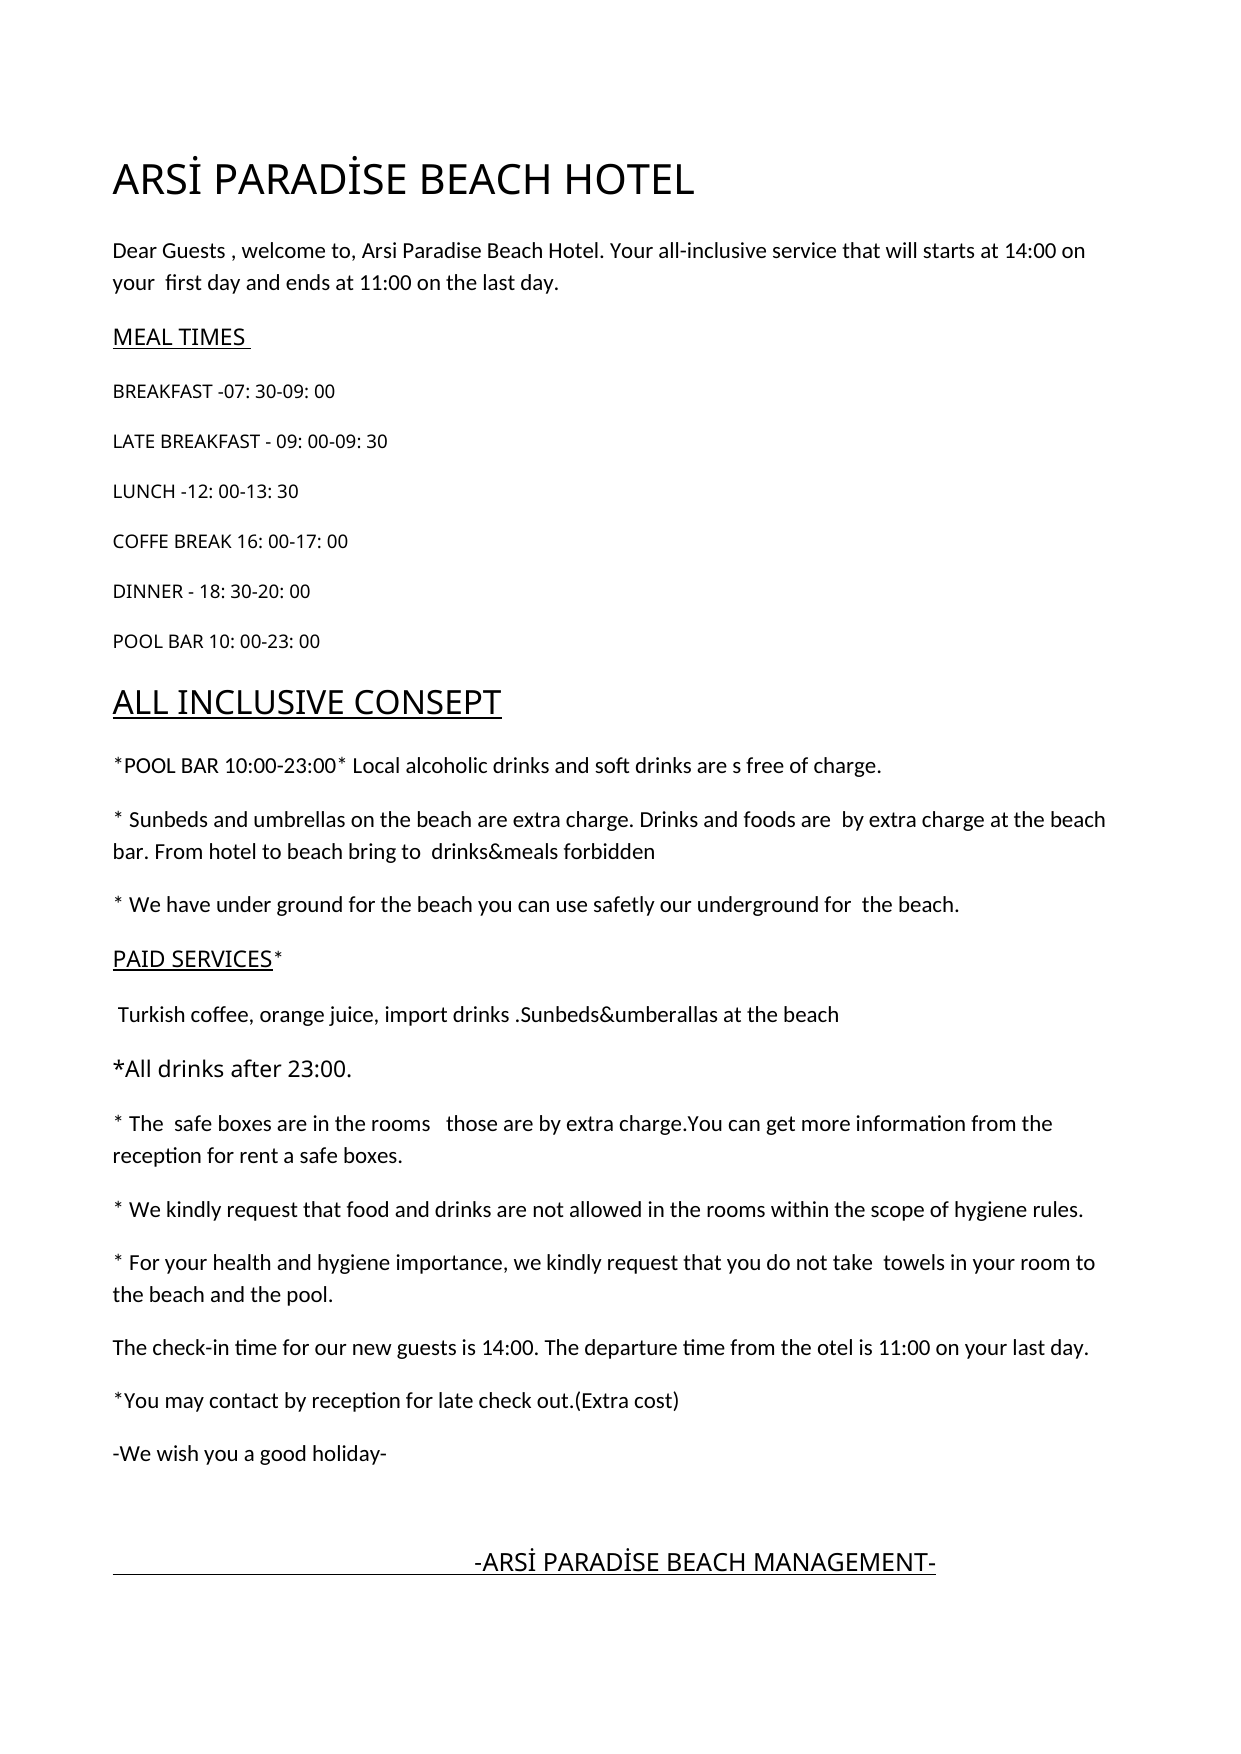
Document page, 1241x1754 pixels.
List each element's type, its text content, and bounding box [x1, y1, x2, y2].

text MEAL TIMES [112, 321, 1128, 352]
text * For your health and hygiene importance, we kindly request that you do not take towels in your room to the beach and the pool. [112, 1248, 1128, 1308]
text * We kindly request that food and drinks are not allowed in the rooms within the scope of hygiene rules. [112, 1195, 1128, 1223]
text -We wish you a good holiday- [112, 1439, 1128, 1467]
text The check-in time for our new guests is 14:00. The departure time from the otel is 11:00 on your last day. [112, 1333, 1128, 1361]
text * We have under ground for the beach you can use safetly our underground for the beach. [112, 890, 1128, 918]
text LUNCH -12: 00-13: 30 [112, 478, 1128, 504]
text Dear Guests , welcome to, Arsi Paradise Beach Hotel. Your all-inclusive service that will starts at 14:00 on your first day and ends at 11:00 on the last day. [112, 236, 1128, 296]
text Turkish coffee, orange juice, import drinks .Sunbeds&umberallas at the beach [112, 1000, 1128, 1028]
text BREAKFAST -07: 30-09: 00 [112, 378, 1128, 403]
text ALL INCLUSIVE CONSEPT [112, 679, 1128, 724]
text COFFE BREAK 16: 00-17: 00 [112, 528, 1128, 554]
text DINNER - 18: 30-20: 00 [112, 578, 1128, 604]
text POOL BAR 10: 00-23: 00 [112, 628, 1128, 654]
text LATE BREAKFAST - 09: 00-09: 30 [112, 428, 1128, 454]
text *You may contact by reception for late check out.(Extra cost) [112, 1386, 1128, 1414]
text ARSİ PARADİSE BEACH HOTEL [112, 150, 1128, 207]
text *All drinks after 23:00. [112, 1053, 1128, 1084]
text *POOL BAR 10:00-23:00* Local alcoholic drinks and soft drinks are s free of charge. [112, 752, 1128, 780]
text * The safe boxes are in the rooms those are by extra charge.You can get more information from the reception for rent a safe boxes. [112, 1109, 1128, 1170]
text -ARSİ PARADİSE BEACH MANAGEMENT- [112, 1545, 1128, 1579]
text * Sunbeds and umbrellas on the beach are extra charge. Drinks and foods are by extra charge at the beach bar. From hotel to beach bring to drinks&meals forbidden [112, 805, 1128, 865]
text PAID SERVICES* [112, 943, 1128, 974]
